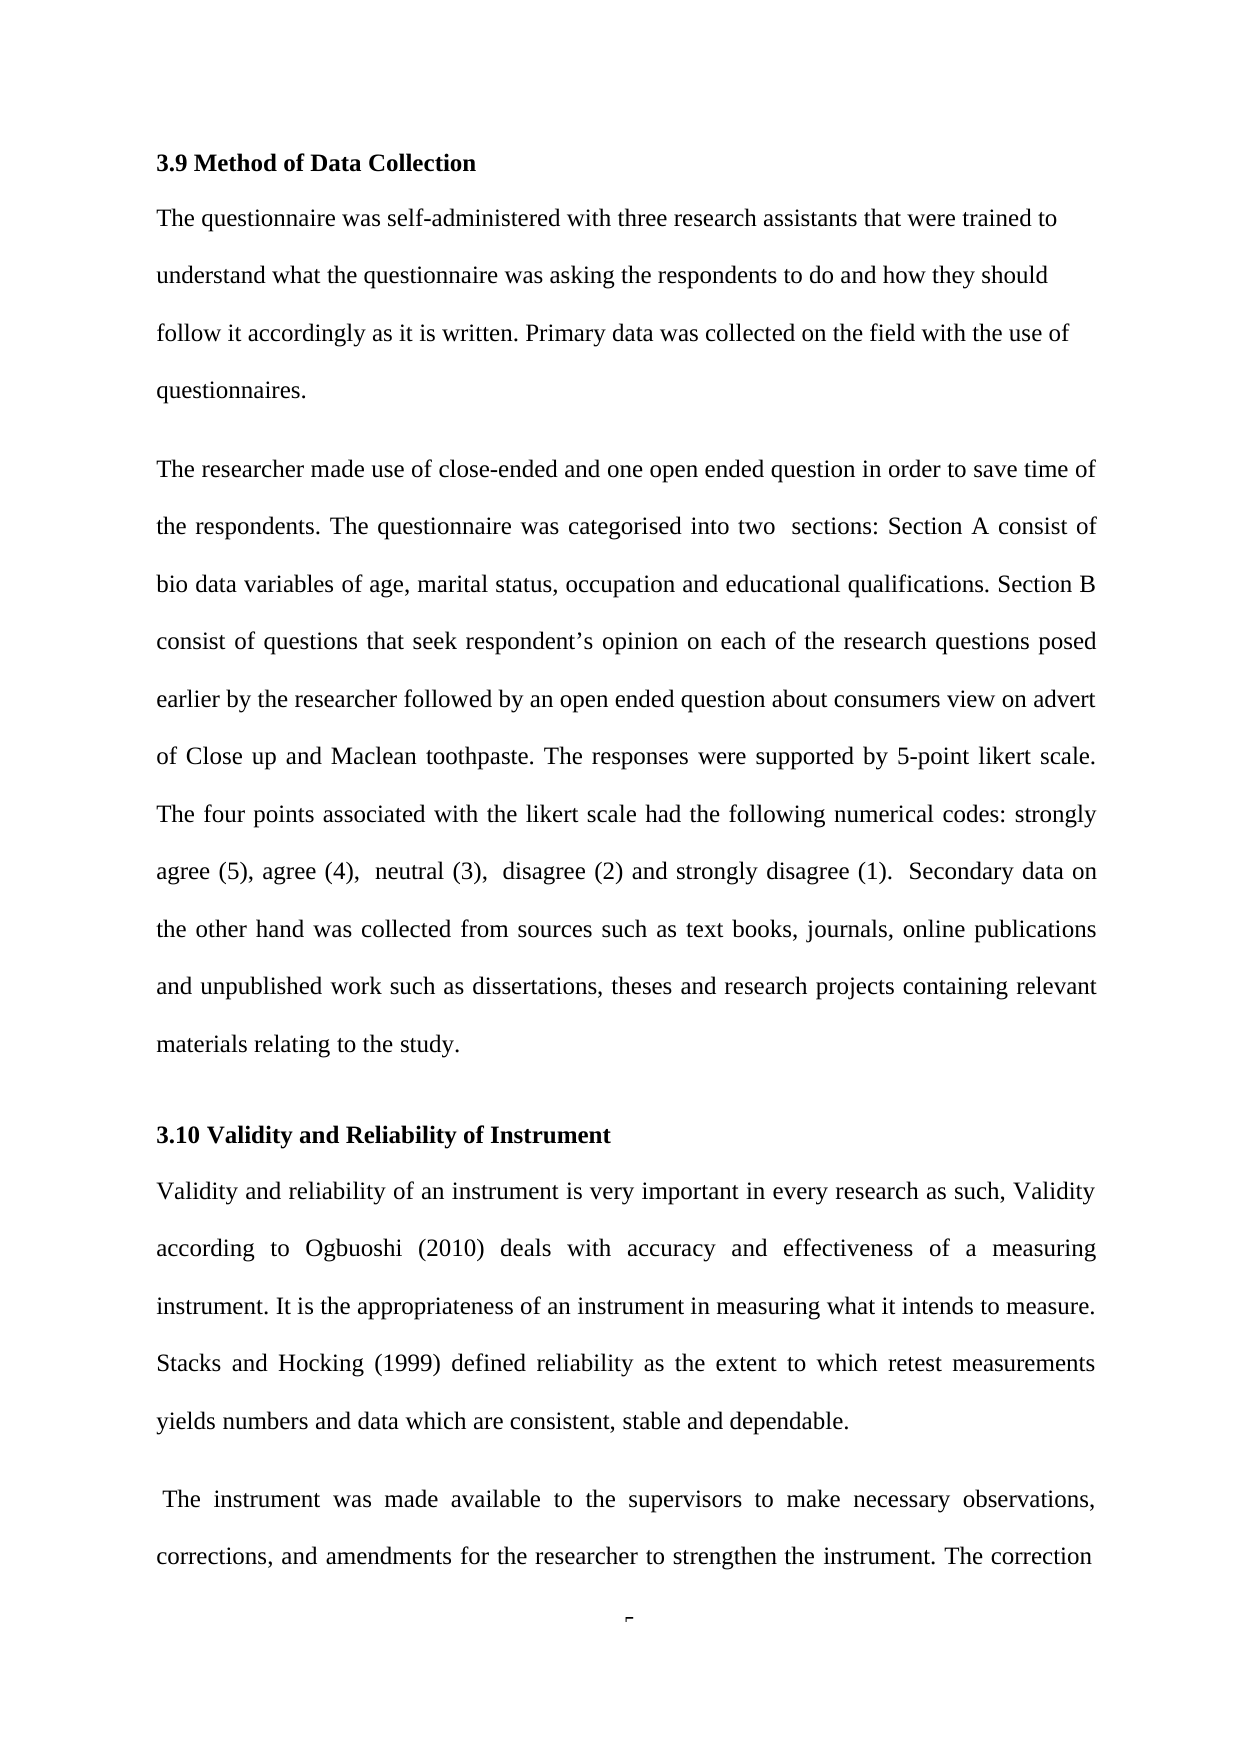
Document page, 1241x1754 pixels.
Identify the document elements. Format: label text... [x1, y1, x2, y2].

text The researcher made use of close-ended and one open ended question in order to save time of the respondents. The questionnaire was categorised into two sections: Section A consist of bio data variables of age, marital status, occupation and educational qualifications. Section B consist of questions that seek respondent’s opinion on each of the research questions posed earlier by the researcher followed by an open ended question about consumers view on advert of Close up and Maclean toothpaste. The responses were supported by 5-point likert scale. The four points associated with the likert scale had the following numerical codes: strongly agree (5), agree (4), neutral (3), disagree (2) and strongly disagree (1). Secondary data on the other hand was collected from sources such as text books, journals, online publications and unpublished work such as dissertations, theses and research projects containing relevant materials relating to the study. [156, 454, 1097, 1058]
text The questionnaire was self-administered with three research assistants that were trained to understand what the questionnaire was asking the respondents to do and how they should follow it accordingly as it is written. Primary data was collected on the field with the use of questionnaires. [156, 203, 1071, 404]
subtitle Method of Data Collection [156, 148, 1223, 176]
text The instrument was made available to the supervisors to make necessary observations, corrections, and amendments for the researcher to strengthen the instrument. The correction [156, 1484, 1095, 1570]
subtitle Validity and Reliability of Instrument [156, 1120, 1223, 1149]
text Validity and reliability of an instrument is very important in every research as such, Validity according to Ogbuoshi (2010) deals with accuracy and effectiveness of a measuring instrument. It is the appropriateness of an instrument in measuring what it intends to measure. Stacks and Hocking (1999) defined reliability as the extent to which retest measurements yields numbers and data which are consistent, stable and dependable. [156, 1176, 1097, 1434]
